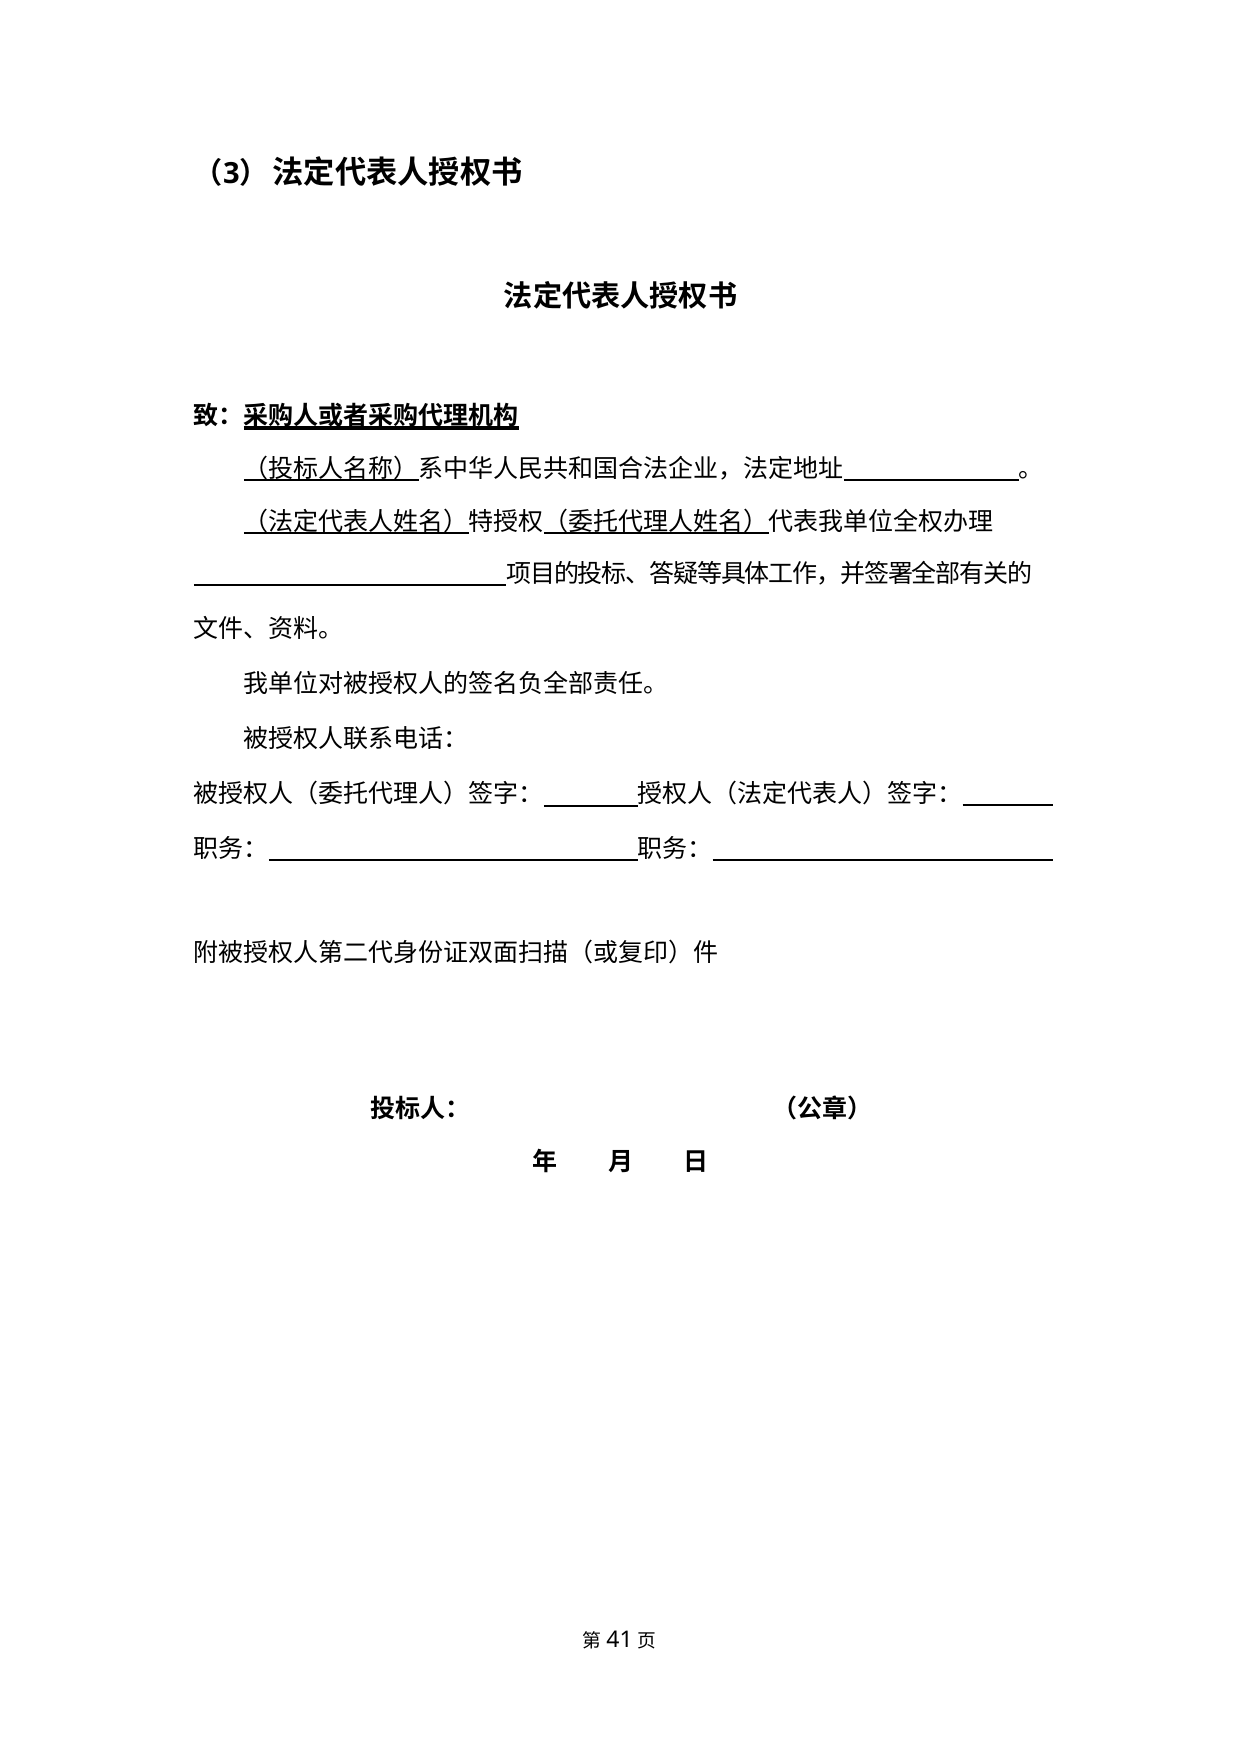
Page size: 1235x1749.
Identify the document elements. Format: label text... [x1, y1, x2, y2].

text 被授权人（委托代理人）签字： 授权人（法定代表人）签字： 职务： 职务： [194, 774, 1053, 865]
text 项目的投标、答疑等具体工作，并签署全部有关的文件、资料。 [194, 554, 1047, 645]
subtitle 年 月 日 [133, 1141, 1107, 1178]
text （投标人名称）系中华人民共和国合法企业，法定地址 。 [244, 448, 1109, 484]
text 我单位对被授权人的签名负全部责任。被授权人联系电话： [244, 664, 669, 755]
text （法定代表人姓名）特授权（委托代理人姓名）代表我单位全权办理 [244, 501, 1109, 537]
subtitle 投标人： （公章） [133, 1089, 1109, 1125]
subtitle 致：采购人或者采购代理机构 [194, 395, 1109, 432]
list 法定代表人授权书 [194, 150, 1109, 193]
text 附被授权人第二代身份证双面扫描（或复印）件 [194, 933, 1109, 969]
text 法定代表人授权书 [139, 275, 1101, 315]
